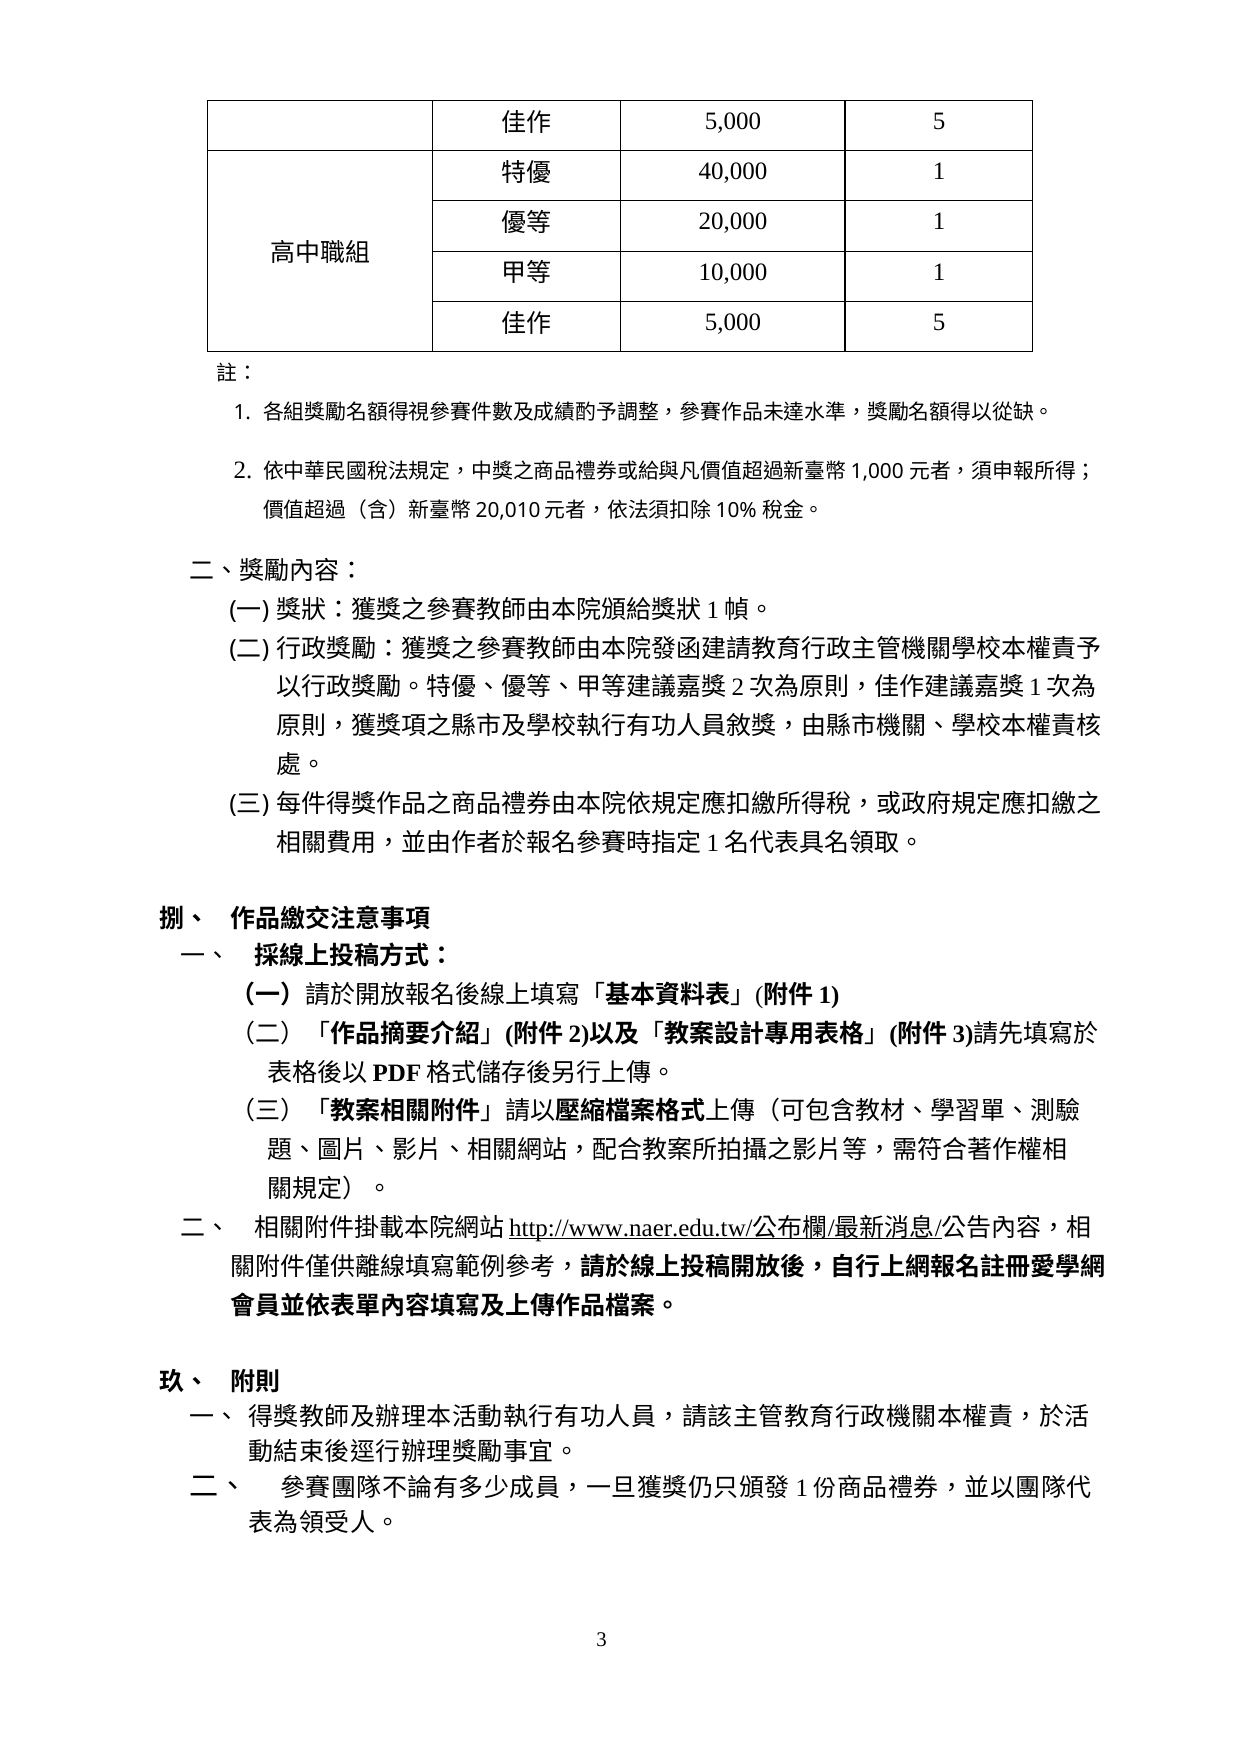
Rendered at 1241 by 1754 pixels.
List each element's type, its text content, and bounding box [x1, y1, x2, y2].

text 表格後以PDF格式儲存後另行上傳。 [230, 1051, 1110, 1089]
text 註： [208, 352, 1110, 391]
table_cell 5 [846, 302, 1032, 351]
list 附則 [159, 1362, 1110, 1397]
list 作品繳交注意事項 [159, 899, 1110, 934]
table_cell 佳作 [433, 101, 620, 150]
list 獎狀：獲獎之參賽教師由本院頒給獎狀1幀。 [229, 588, 1110, 627]
subtitle 得獎教師及辦理本活動執行有功人員，請該主管教育行政機關本權責，於活動結束後逕行辦理獎勵事宜。 [189, 1397, 1110, 1468]
table_cell 40,000 [621, 151, 844, 200]
table_cell 1 [846, 252, 1032, 301]
table_cell 20,000 [621, 201, 844, 251]
subtitle 參賽團隊不論有多少成員，一旦獲獎仍只頒發1份商品禮券，並以團隊代表為領受人。 [189, 1468, 1110, 1539]
list 每件得獎作品之商品禮券由本院依規定應扣繳所得稅，或政府規定應扣繳之相關費用，並由作者於報名參賽時指定1名代表具名領取。 [229, 782, 1110, 860]
table_cell 5,000 [621, 302, 844, 351]
text 二、獎勵內容： [130, 549, 1110, 588]
list 行政獎勵：獲獎之參賽教師由本院發函建請教育行政主管機關學校本權責予以行政獎勵。特優、優等、甲等建議嘉獎2次為原則，佳作建議嘉獎1次為原則，獲獎項之縣市及學校執行有功人員敘獎，由縣市機關、學校本權責核處。 [229, 627, 1110, 782]
list 相關附件掛載本院網站http://www.naer.edu.tw/公布欄/最新消息/公告內容，相關附件僅供離線填寫範例參考，請於線上投稿開放後，自行上網報名註冊愛學網會員並依表單內容填寫及上傳作品檔案。 [180, 1206, 1110, 1323]
list 各組獎勵名額得視參賽件數及成績酌予調整，參賽作品未達水準，獎勵名額得以從缺。 [233, 391, 1110, 430]
table_cell 1 [846, 201, 1032, 251]
list 採線上投稿方式： [180, 934, 1110, 973]
text 題、圖片、影片、相關網站，配合教案所拍攝之影片等，需符合著作權相 [230, 1128, 1110, 1167]
text （一）請於開放報名後線上填寫「基本資料表」(附件1) [180, 973, 1110, 1012]
table_cell 1 [846, 151, 1032, 200]
list 依中華民國稅法規定，中獎之商品禮券或給與凡價值超過新臺幣1,000 元者，須申報所得；價值超過（含）新臺幣20,010元者，依法須扣除10% 稅金。 [233, 451, 1110, 528]
table_cell 甲等 [433, 252, 620, 301]
table_cell 5,000 [621, 101, 844, 150]
table_cell 5 [846, 101, 1032, 150]
table_cell 高中職組 [208, 151, 432, 351]
text （三）「教案相關附件」請以壓縮檔案格式上傳（可包含教材、學習單、測驗 [230, 1089, 1110, 1128]
text 關規定）。 [230, 1167, 1110, 1206]
table_cell 優等 [433, 201, 620, 251]
table_cell 佳作 [433, 302, 620, 351]
text （二）「作品摘要介紹」(附件2)以及「教案設計專用表格」(附件3)請先填寫於 [230, 1012, 1110, 1051]
table_cell 特優 [433, 151, 620, 200]
table_cell 10,000 [621, 252, 844, 301]
